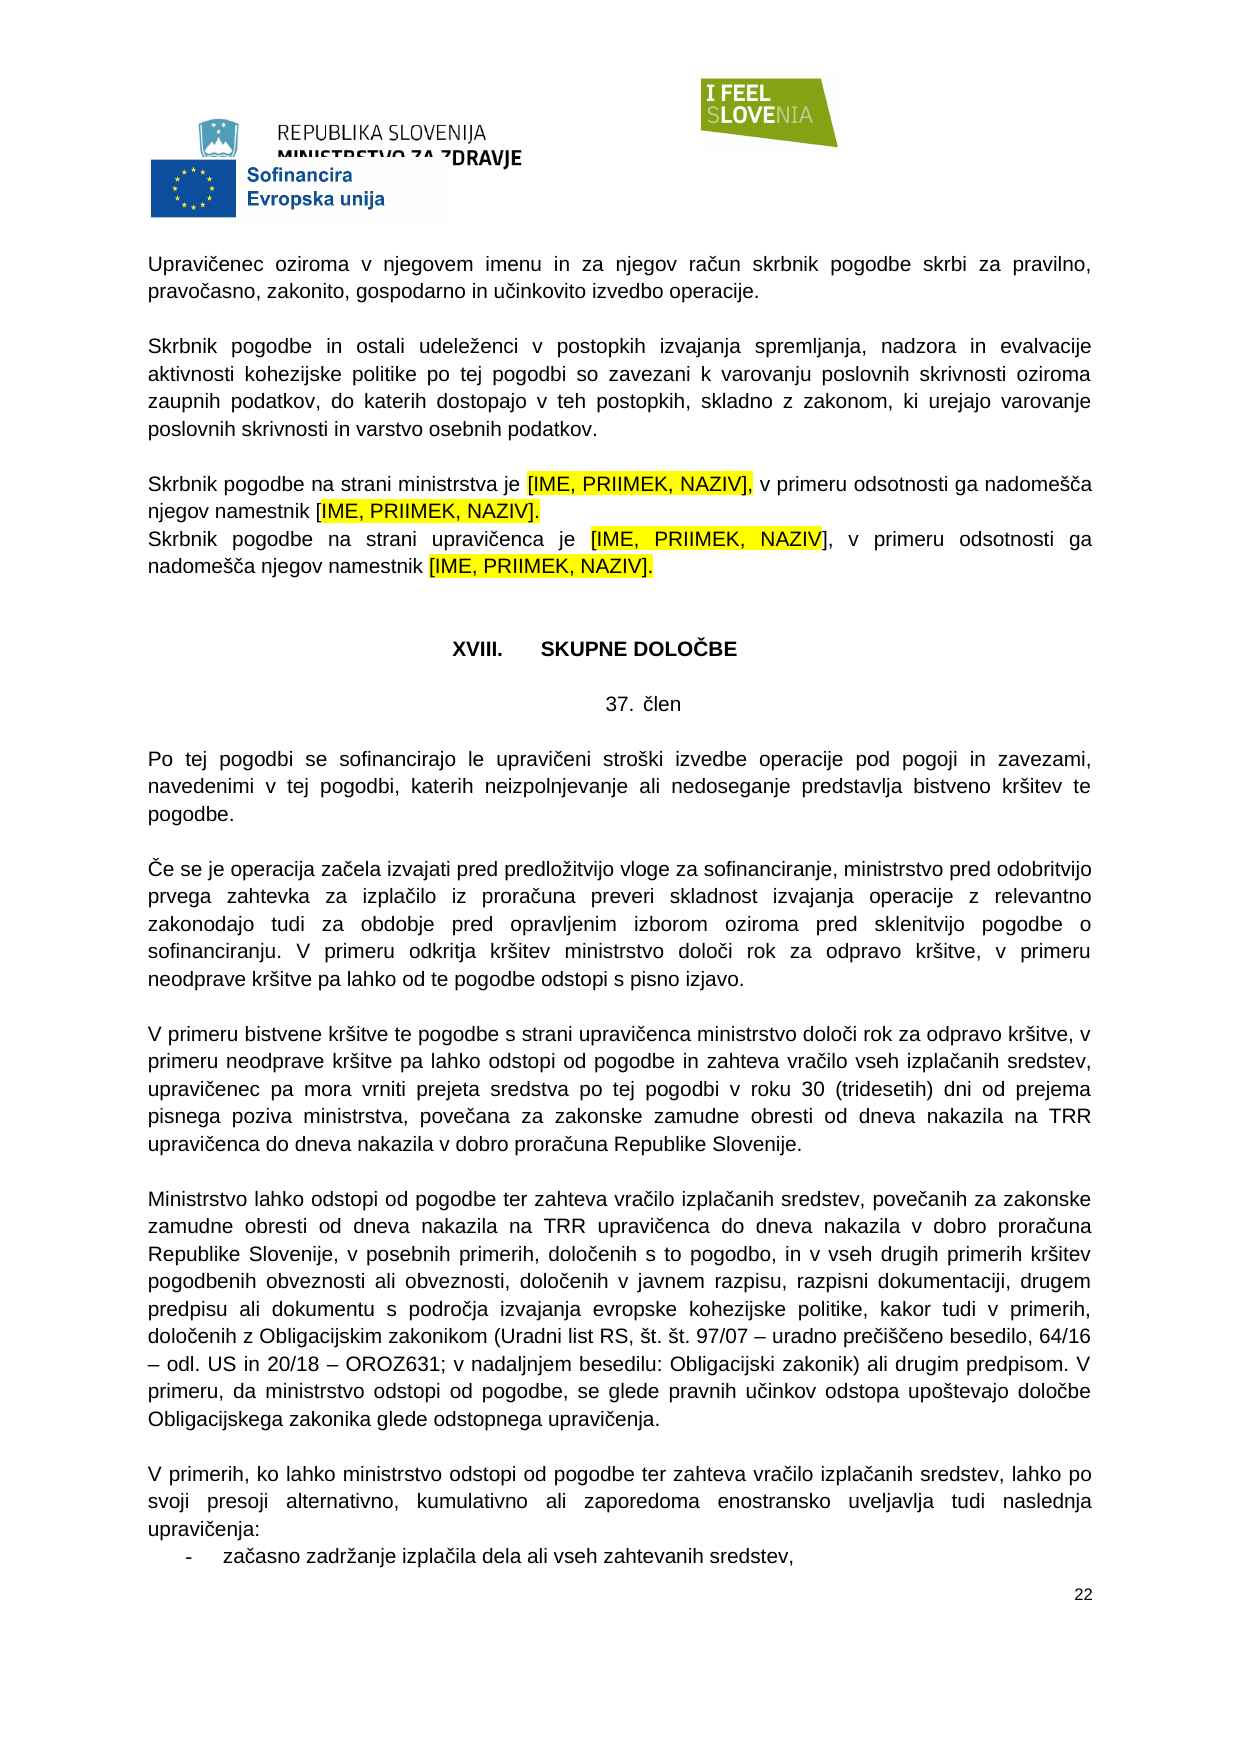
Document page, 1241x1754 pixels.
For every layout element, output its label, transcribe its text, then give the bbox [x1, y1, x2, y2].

text Skrbnik pogodbe na strani upravičenca je [IME, PRIIMEK, NAZIV], v primeru odsotnosti ga nadomešča njegov namestnik [IME, PRIIMEK, NAZIV]. [148, 526, 1093, 578]
list začasno zadržanje izplačila dela ali vseh zahtevanih sredstev, [185, 1544, 1093, 1568]
text Po tej pogodbi se sofinancirajo le upravičeni stroški izvedbe operacije pod pogoji in zavezami, navedenimi v tej pogodbi, katerih neizpolnjevanje ali nedoseganje predstavlja bistveno kršitev te pogodbe. [148, 746, 1093, 825]
list člen [605, 691, 1093, 715]
text V primeru bistvene kršitve te pogodbe s strani upravičenca ministrstvo določi rok za odpravo kršitve, v primeru neodprave kršitve pa lahko odstopi od pogodbe in zahteva vračilo vseh izplačanih sredstev, upravičenec pa mora vrniti prejeta sredstva po tej pogodbi v roku 30 (tridesetih) dni od prejema pisnega poziva ministrstva, povečana za zakonske zamudne obresti od dneva nakazila na TRR upravičenca do dneva nakazila v dobro proračuna Republike Slovenije. [148, 1021, 1093, 1155]
text Če se je operacija začela izvajati pred predložitvijo vloge za sofinanciranje, ministrstvo pred odobritvijo prvega zahtevka za izplačilo iz proračuna preveri skladnost izvajanja operacije z relevantno zakonodajo tudi za obdobje pred opravljenim izborom oziroma pred sklenitvijo pogodbe o sofinanciranju. V primeru odkritja kršitev ministrstvo določi rok za odpravo kršitve, v primeru neodprave kršitve pa lahko od te pogodbe odstopi s pisno izjavo. [148, 856, 1093, 990]
picture [698, 73, 841, 153]
text Upravičenec oziroma v njegovem imenu in za njegov račun skrbnik pogodbe skrbi za pravilno, pravočasno, zakonito, gospodarno in učinkovito izvedbo operacije. [148, 251, 1093, 303]
text Ministrstvo lahko odstopi od pogodbe ter zahteva vračilo izplačanih sredstev, povečanih za zakonske zamudne obresti od dneva nakazila na TRR upravičenca do dneva nakazila v dobro proračuna Republike Slovenije, v posebnih primerih, določenih s to pogodbo, in v vseh drugih primerih kršitev pogodbenih obveznosti ali obveznosti, določenih v javnem razpisu, razpisni dokumentaciji, drugem predpisu ali dokumentu s področja izvajanja evropske kohezijske politike, kakor tudi v primerih, določenih z Obligacijskim zakonikom (Uradni list RS, št. št. 97/07 – uradno prečiščeno besedilo, 64/16 – odl. US in 20/18 – OROZ631; v nadaljnjem besedilu: Obligacijski zakonik) ali drugim predpisom. V primeru, da ministrstvo odstopi od pogodbe, se glede pravnih učinkov odstopa upoštevajo določbe Obligacijskega zakonika glede odstopnega upravičenja. [148, 1186, 1093, 1430]
picture [147, 101, 567, 221]
text V primerih, ko lahko ministrstvo odstopi od pogodbe ter zahteva vračilo izplačanih sredstev, lahko po svoji presoji alternativno, kumulativno ali zaporedoma enostransko uveljavlja tudi naslednja upravičenja: [148, 1461, 1093, 1540]
text Skrbnik pogodbe in ostali udeleženci v postopkih izvajanja spremljanja, nadzora in evalvacije aktivnosti kohezijske politike po tej pogodbi so zavezani k varovanju poslovnih skrivnosti oziroma zaupnih podatkov, do katerih dostopajo v teh postopkih, skladno z zakonom, ki urejajo varovanje poslovnih skrivnosti in varstvo osebnih podatkov. [148, 334, 1093, 440]
list SKUPNE DOLOČBE [148, 636, 1093, 660]
text Skrbnik pogodbe na strani ministrstva je [IME, PRIIMEK, NAZIV], v primeru odsotnosti ga nadomešča njegov namestnik [IME, PRIIMEK, NAZIV]. [148, 471, 1093, 523]
